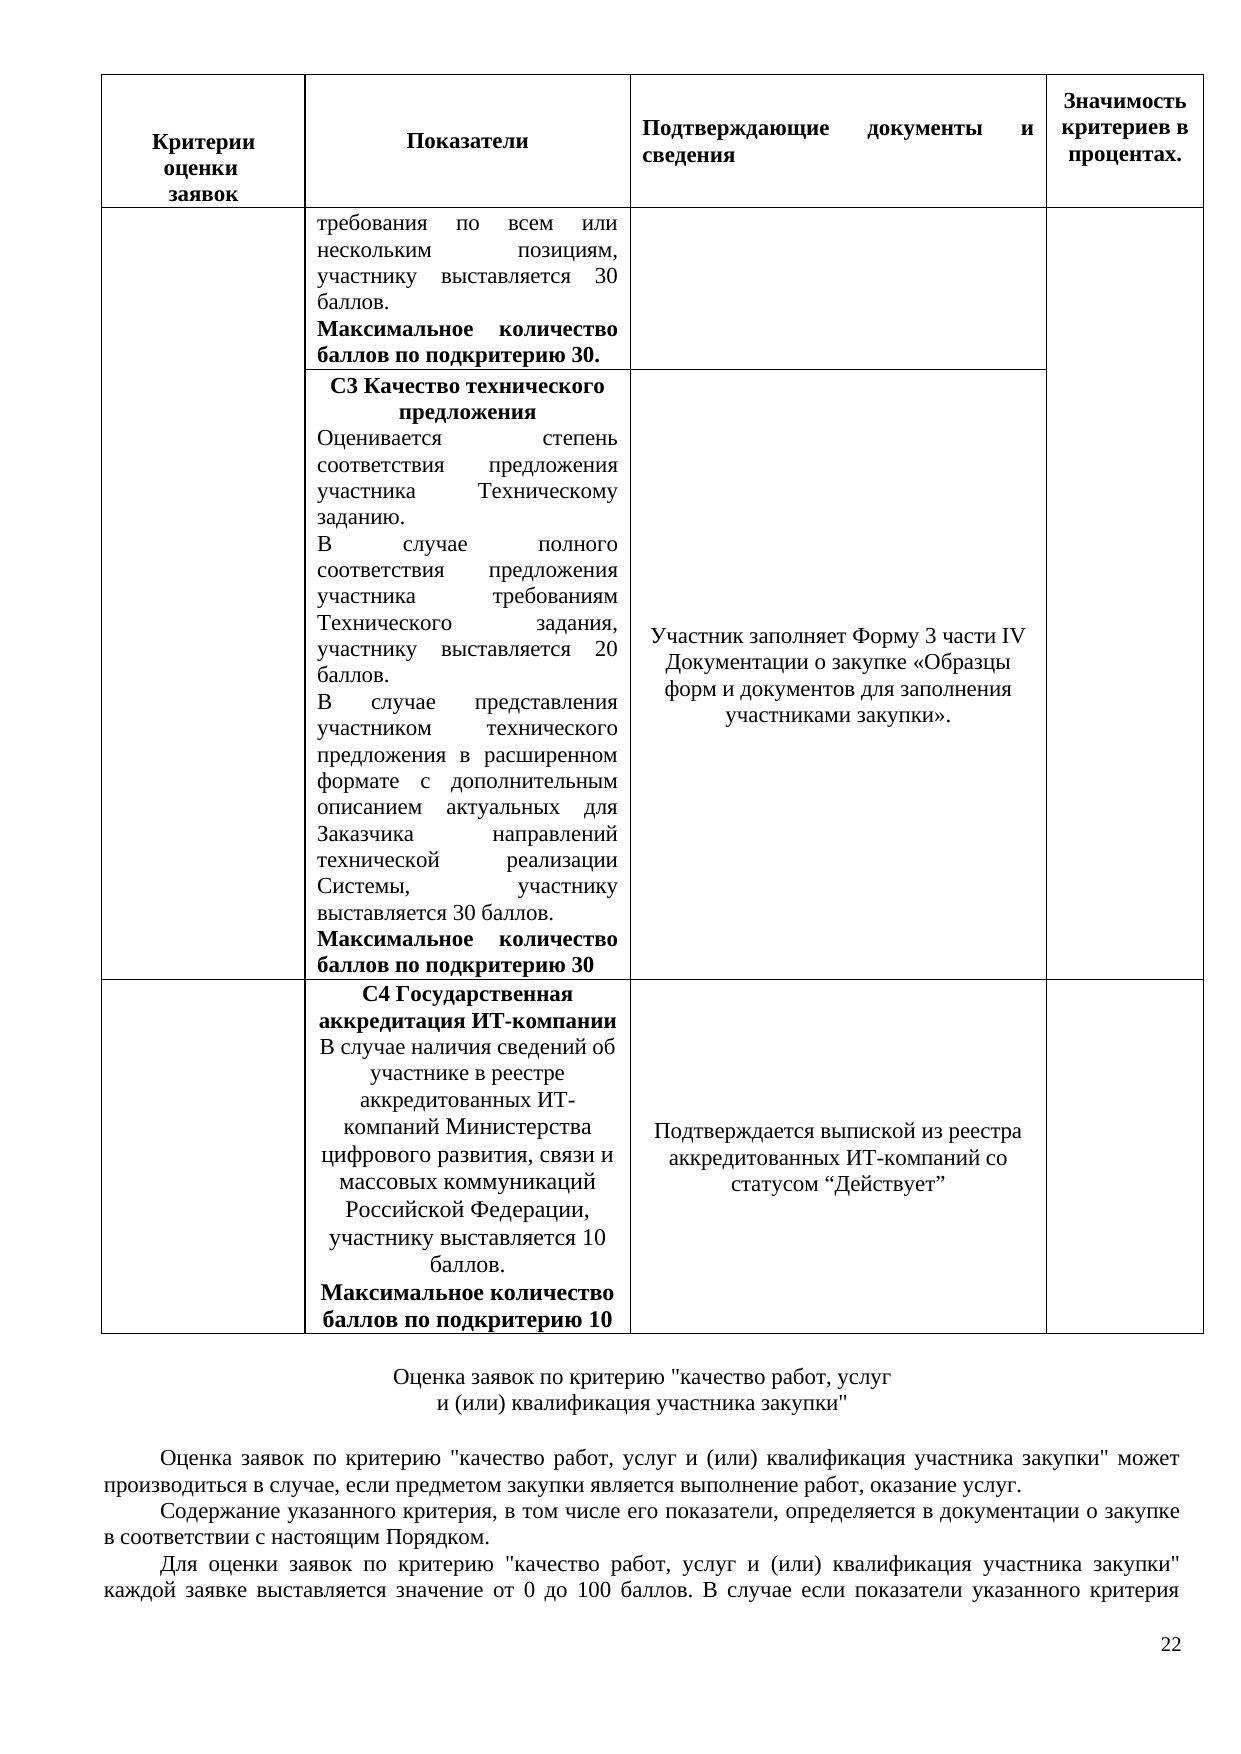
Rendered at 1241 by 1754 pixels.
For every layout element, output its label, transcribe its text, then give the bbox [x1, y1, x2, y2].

table_cell С3 Качество технического предложения Оценивается степень соответствия предложения участника Техническому заданию. В случае полного соответствия предложения участника требованиям Технического задания, участнику выставляется 20 баллов. В случае представления участником технического предложения в расширенном формате с дополнительным описанием актуальных для Заказчика направлений технической реализации Системы, участнику выставляется 30 баллов. Максимальное количество баллов по подкритерию 30 [306, 370, 630, 979]
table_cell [631, 208, 1046, 369]
table_header Значимость критериев в процентах. [1047, 75, 1203, 207]
table_header Показатели [306, 75, 630, 207]
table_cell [306, 208, 630, 369]
table_cell [1047, 980, 1203, 1333]
table_header Подтверждающие документы и сведения [631, 75, 1046, 207]
table_cell Участник заполняет Форму 3 части IV Документации о закупке «Образцы форм и документов для заполнения участниками закупки». [631, 370, 1046, 979]
text Содержание указанного критерия, в том числе его показатели, определяется в документации о закупке в соответствии с настоящим Порядком. [103, 1497, 1181, 1550]
table_cell Подтверждается выпиской из реестра аккредитованных ИТ-компаний со статусом “Действует” [631, 980, 1046, 1333]
text и (или) квалификация участника закупки" [103, 1389, 1181, 1416]
text Оценка заявок по критерию "качество работ, услуг [103, 1363, 1181, 1389]
table_cell С4 Государственная аккредитация ИТ-компании В случае наличия сведений об участнике в реестре аккредитованных ИТ-компаний Министерства цифрового развития, связи и массовых коммуникаций Российской Федерации, участнику выставляется 10 баллов. Максимальное количество баллов по подкритерию 10 [306, 980, 630, 1333]
text Оценка заявок по критерию "качество работ, услуг и (или) квалификация участника закупки" может производиться в случае, если предметом закупки является выполнение работ, оказание услуг. [103, 1444, 1181, 1497]
table_header Критерии оценки заявок [102, 75, 304, 207]
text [103, 1550, 1181, 1602]
table_cell [102, 980, 304, 1333]
